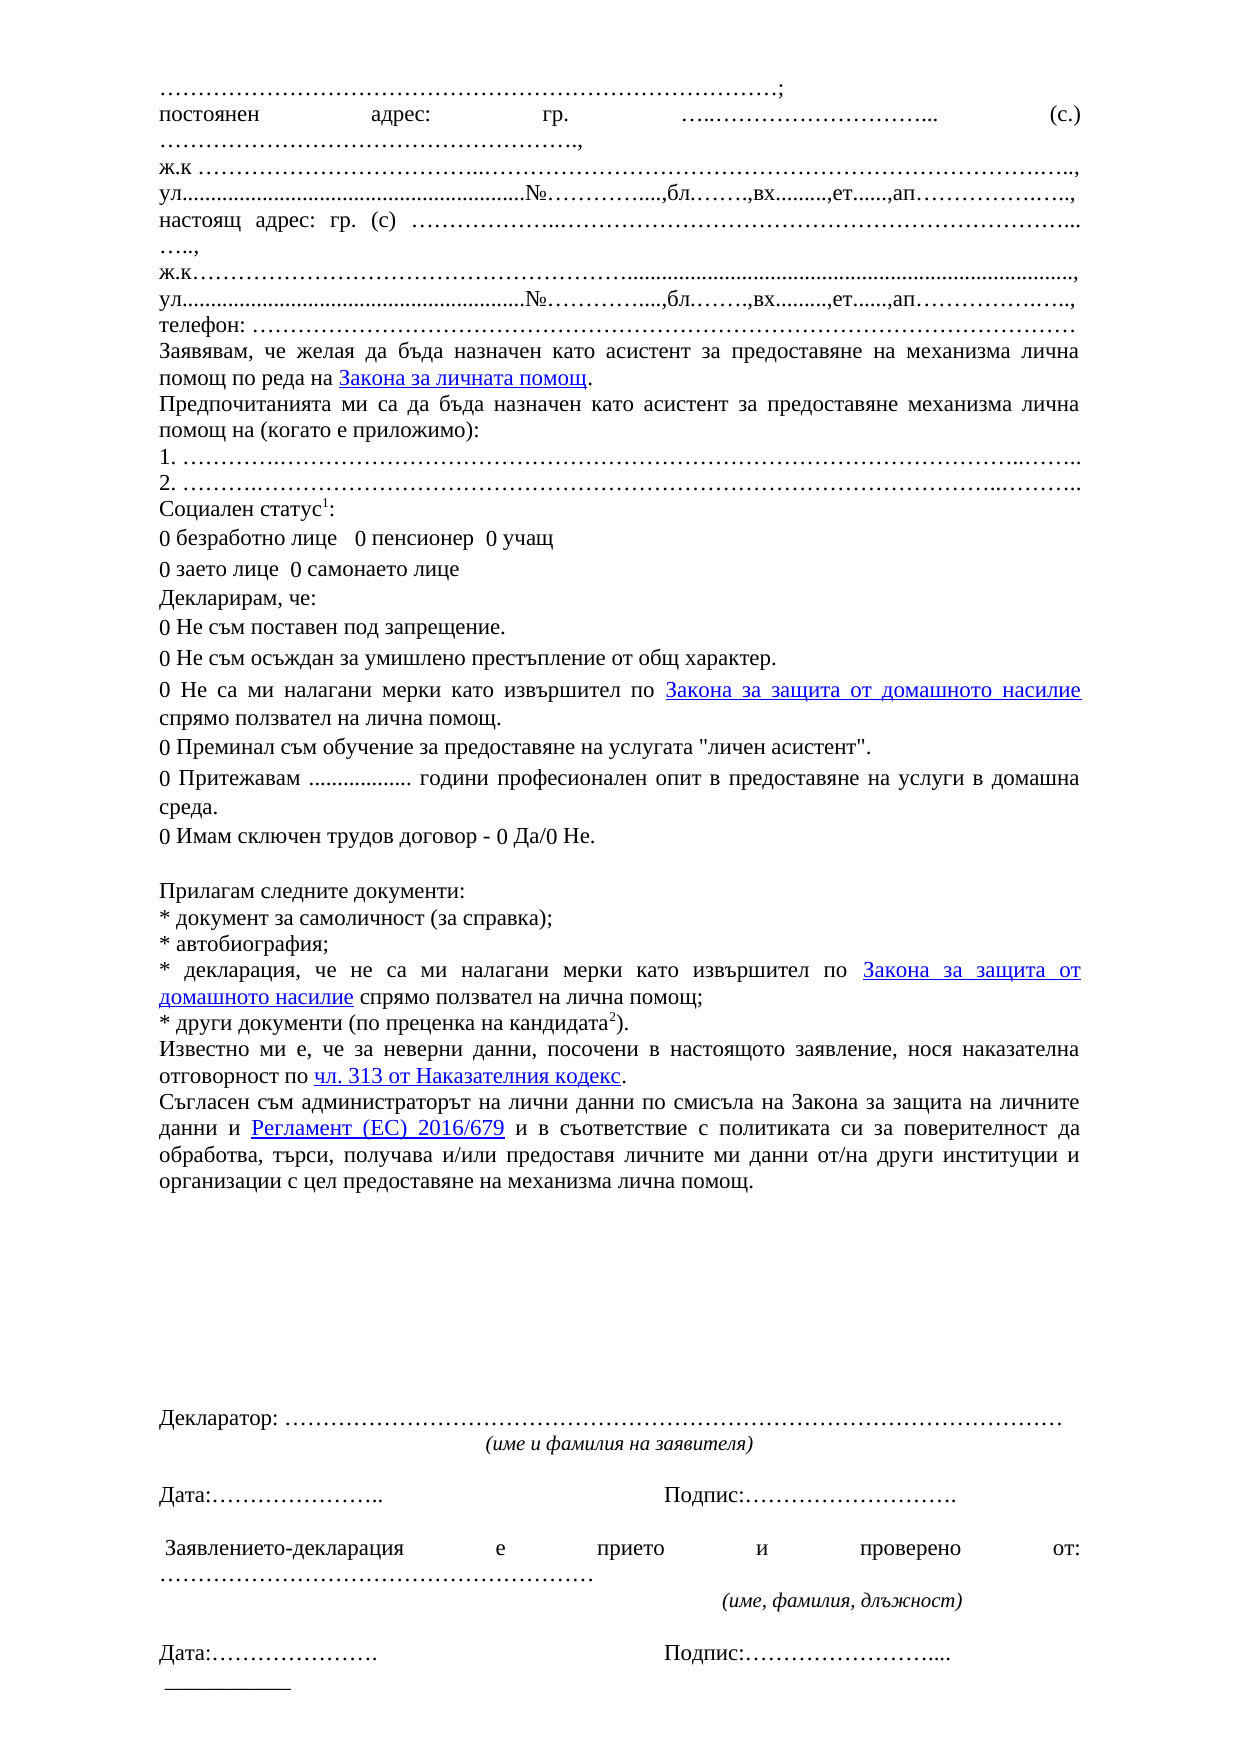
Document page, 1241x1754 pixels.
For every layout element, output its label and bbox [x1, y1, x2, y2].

table_header [148, 74, 1093, 1692]
